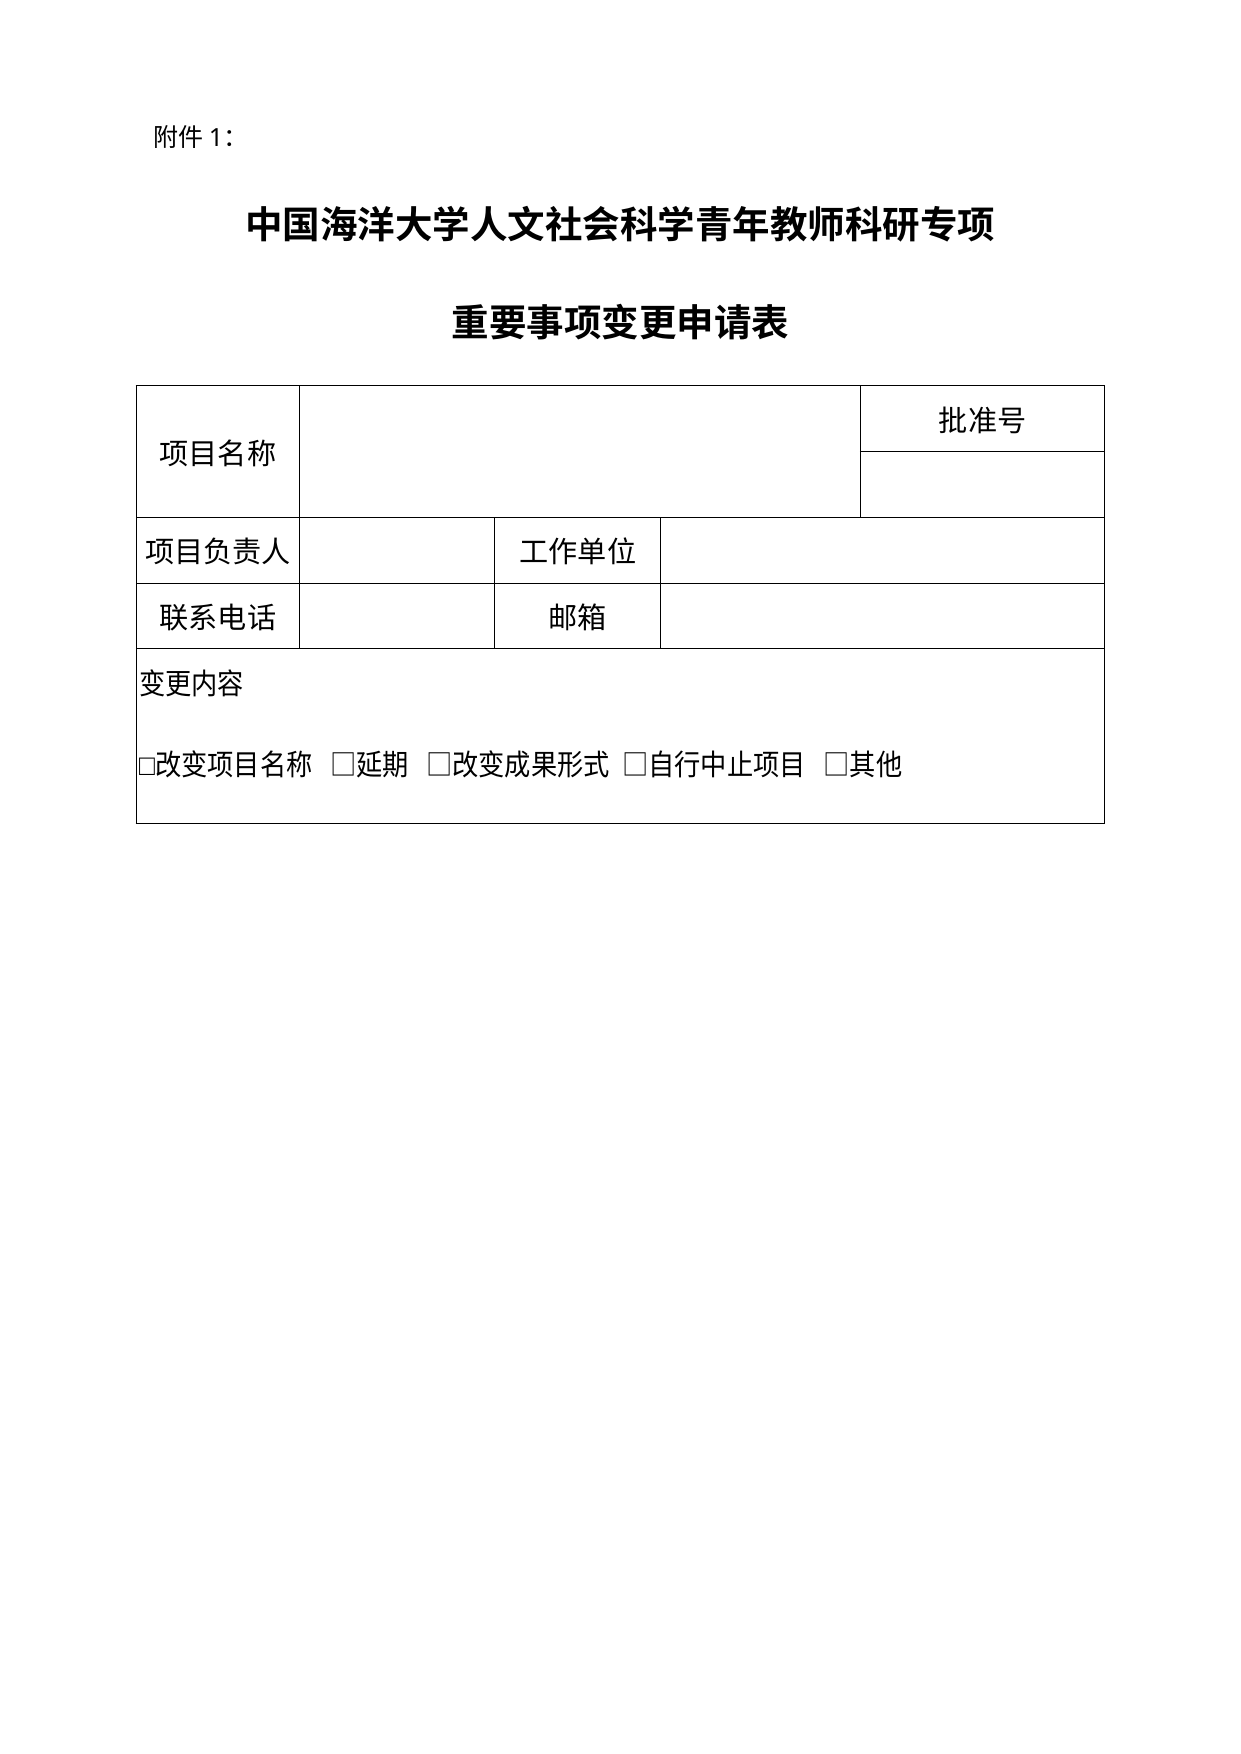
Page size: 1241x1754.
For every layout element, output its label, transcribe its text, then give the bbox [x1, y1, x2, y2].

table_cell [661, 518, 1104, 582]
table_cell 联系电话 [137, 584, 299, 648]
table_cell [661, 584, 1104, 648]
table_cell 邮箱 [495, 584, 660, 648]
table_cell 项目负责人 [137, 518, 299, 582]
text 附件1： [153, 103, 1087, 168]
table_header 项目名称 [137, 386, 299, 517]
table_cell [300, 584, 494, 648]
text 中国海洋大学人文社会科学青年教师科研专项 [153, 190, 1087, 255]
table_cell [300, 518, 494, 582]
table_header 批准号 [861, 386, 1104, 451]
table_cell 工作单位 [495, 518, 660, 582]
table_cell [861, 452, 1104, 517]
text 重要事项变更申请表 [153, 287, 1087, 352]
table_cell 变更内容 □改变项目名称 □延期 □改变成果形式 □自行中止项目 □其他 [137, 649, 1104, 823]
table_header [300, 386, 860, 517]
